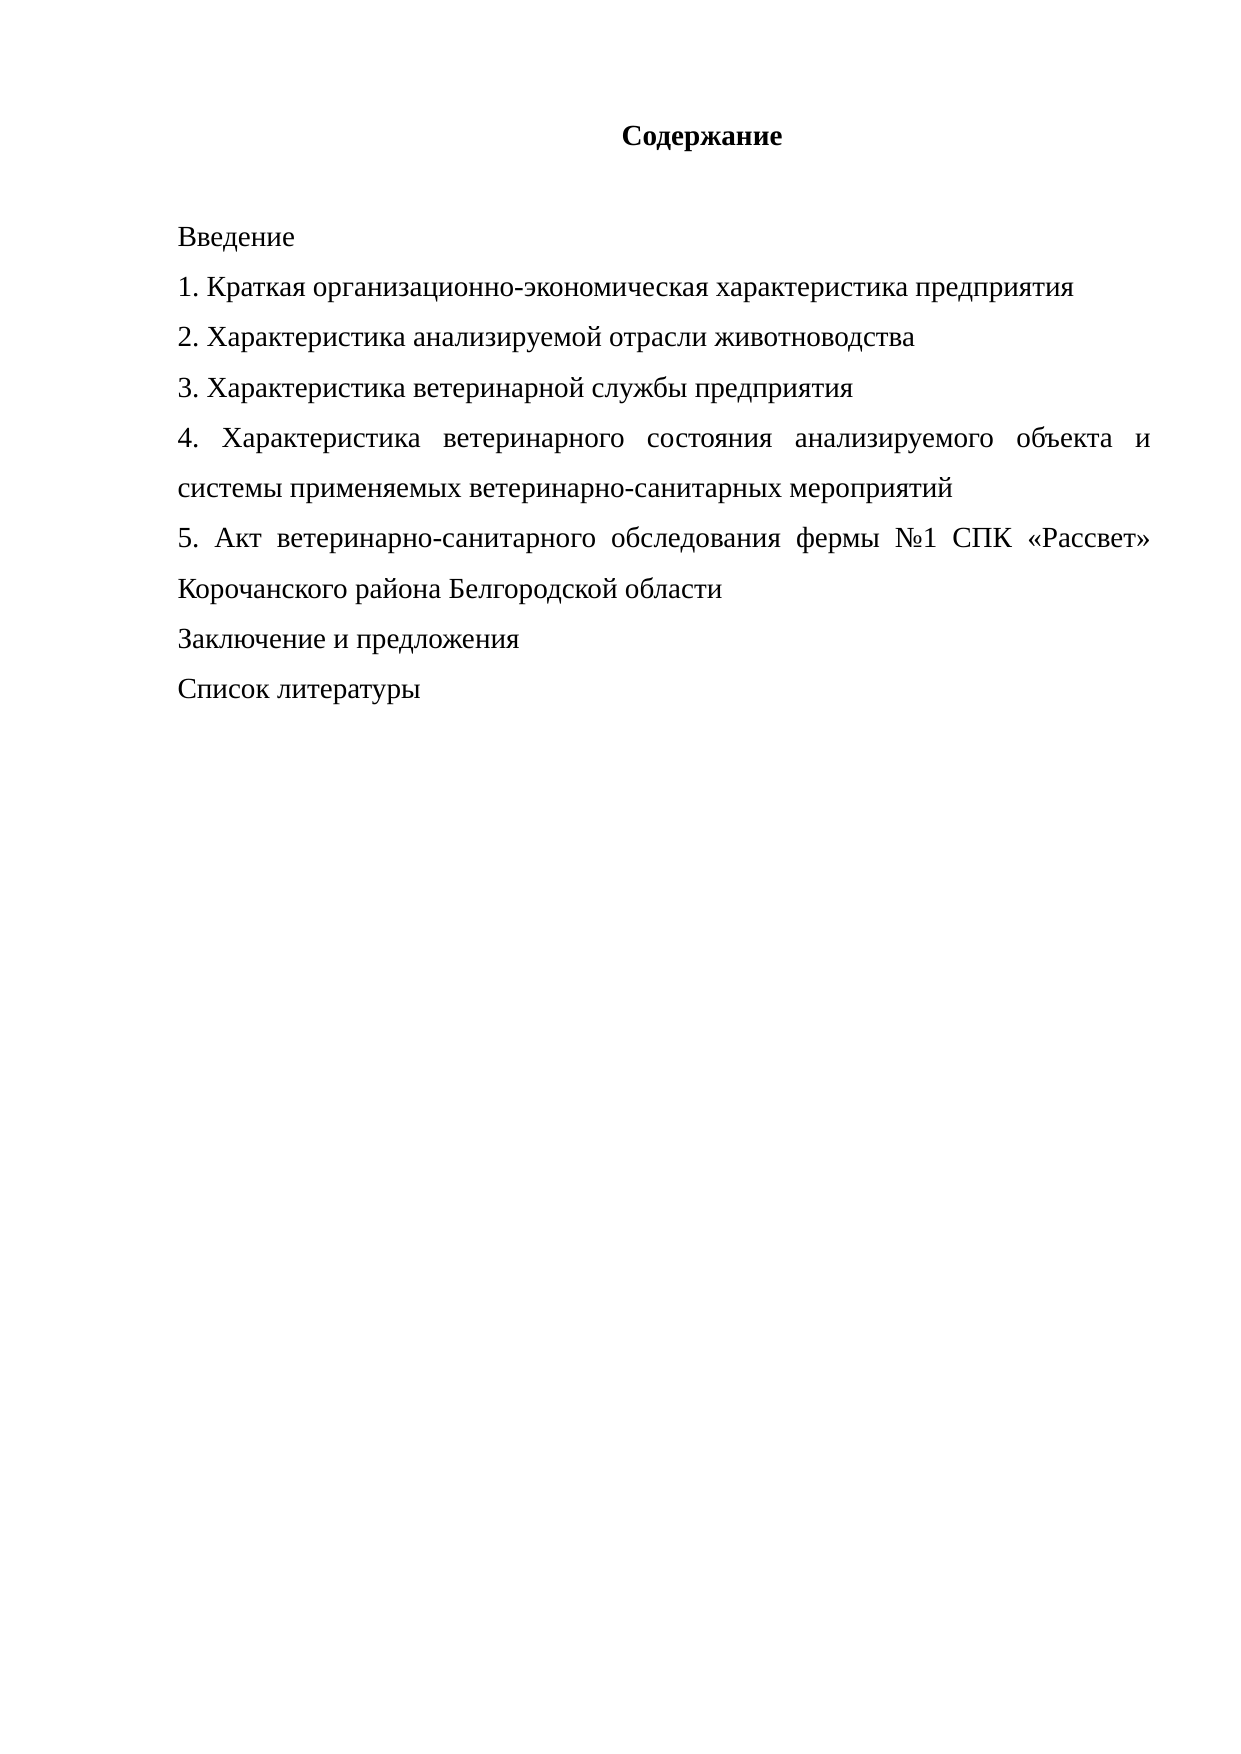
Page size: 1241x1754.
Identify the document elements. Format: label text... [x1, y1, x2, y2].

text 3. Характеристика ветеринарной службы предприятия [177, 370, 1152, 403]
text Заключение и предложения [177, 621, 1152, 655]
text 2. Характеристика анализируемой отрасли животноводства [177, 319, 1152, 353]
text 4. Характеристика ветеринарного состояния анализируемого объекта и системы применяемых ветеринарно-санитарных мероприятий [177, 420, 1152, 504]
text 5. Акт ветеринарно-санитарного обследования фермы №1 СПК «Рассвет» Корочанского района Белгородской области [177, 521, 1152, 604]
subtitle Содержание [177, 118, 1152, 152]
text 1. Краткая организационно-экономическая характеристика предприятия [177, 269, 1152, 303]
text Введение [177, 219, 1152, 252]
text Список литературы [177, 672, 1152, 705]
